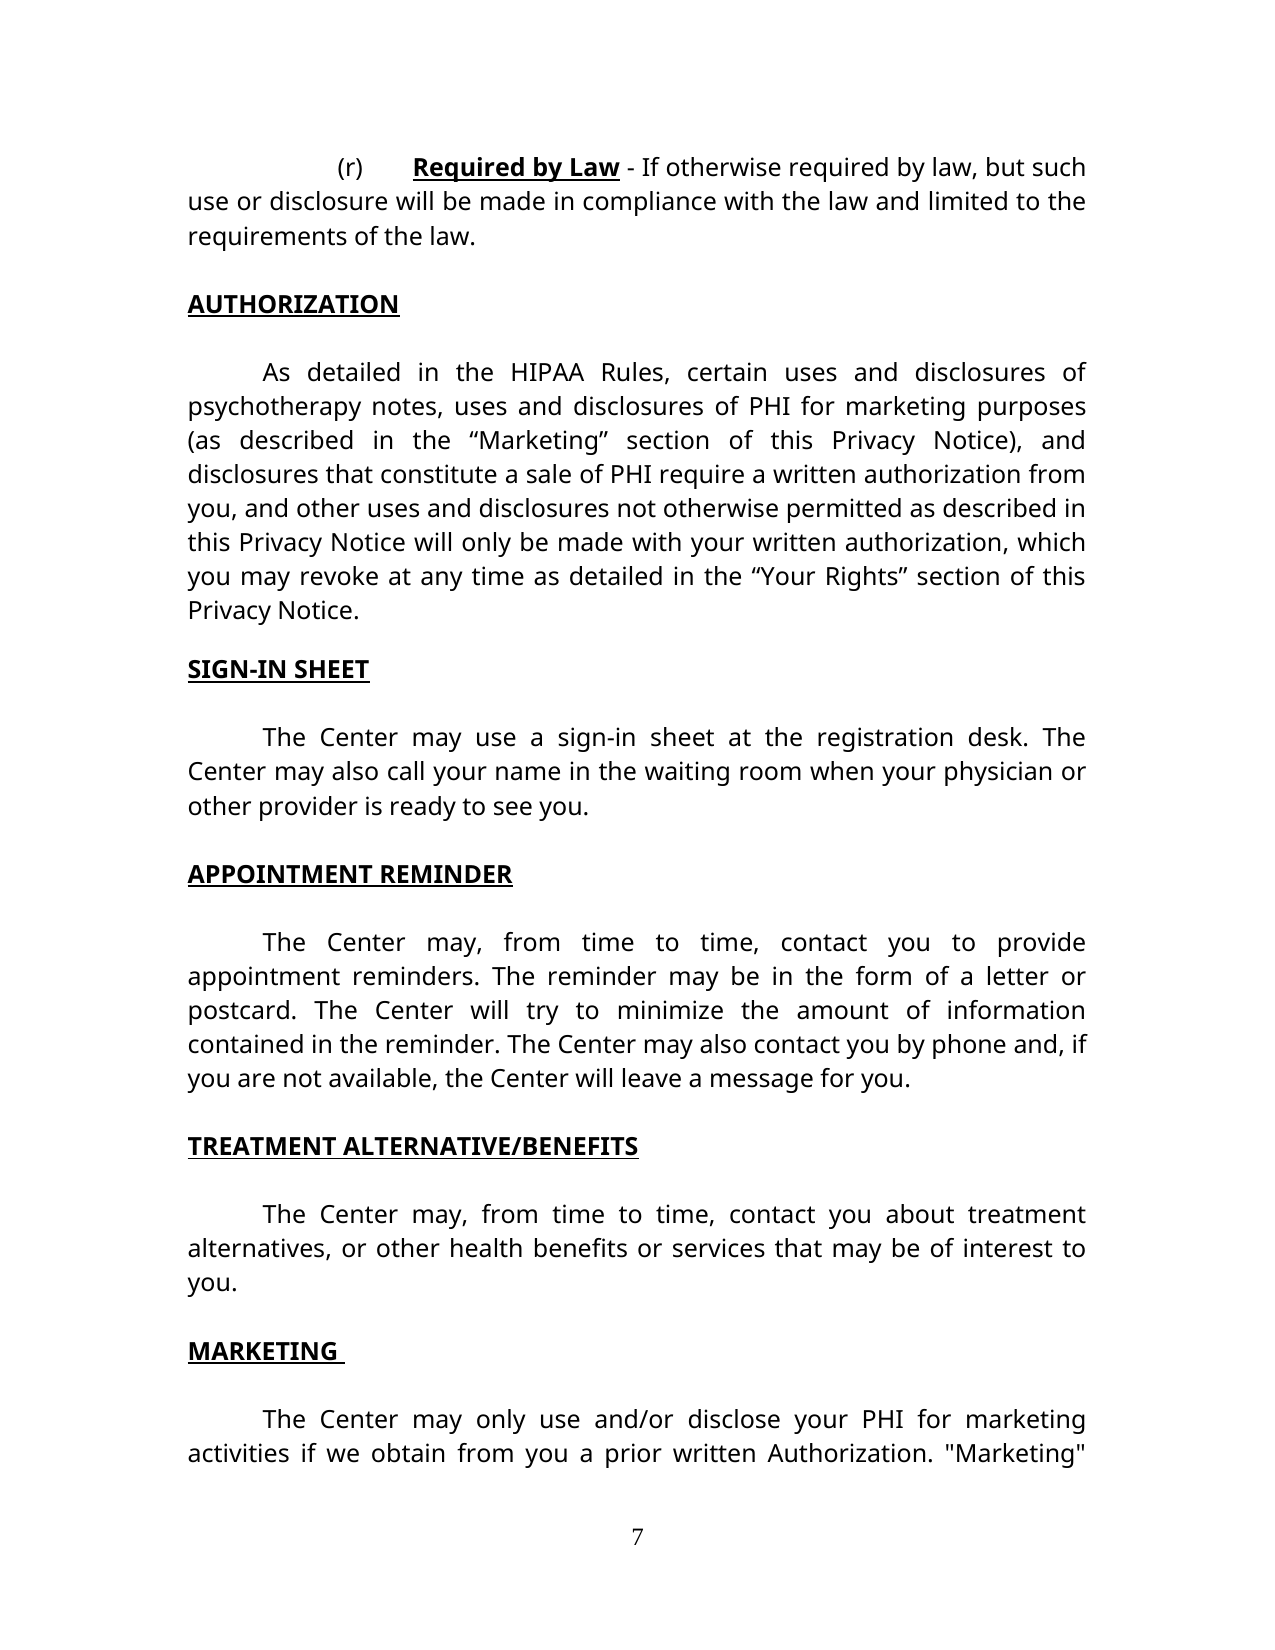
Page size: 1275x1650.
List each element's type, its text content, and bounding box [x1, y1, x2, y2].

text AUTHORIZATION [187, 286, 1087, 320]
text TREATMENT ALTERNATIVE/BENEFITS [187, 1129, 1087, 1163]
text SIGN-IN SHEET [187, 652, 1087, 686]
text The Center may, from time to time, contact you to provide appointment reminders. The reminder may be in the form of a letter or postcard. The Center will try to minimize the amount of information contained in the reminder. The Center may also contact you by phone and, if you are not available, the Center will leave a message for you. [187, 924, 1087, 1095]
text (r) Required by Law - If otherwise required by law, but such use or disclosure will be made in compliance with the law and limited to the requirements of the law. [187, 150, 1087, 252]
text APPOINTMENT REMINDER [187, 856, 1087, 890]
text The Center may, from time to time, contact you about treatment alternatives, or other health benefits or services that may be of interest to you. [187, 1197, 1087, 1299]
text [187, 1401, 1087, 1469]
text As detailed in the HIPAA Rules, certain uses and disclosures of psychotherapy notes, uses and disclosures of PHI for marketing purposes (as described in the “Marketing” section of this Privacy Notice), and disclosures that constitute a sale of PHI require a written authorization from you, and other uses and disclosures not otherwise permitted as described in this Privacy Notice will only be made with your written authorization, which you may revoke at any time as detailed in the “Your Rights” section of this Privacy Notice. [187, 354, 1087, 627]
text The Center may use a sign-in sheet at the registration desk. The Center may also call your name in the waiting room when your physician or other provider is ready to see you. [187, 720, 1087, 822]
text MARKETING [187, 1333, 1087, 1367]
